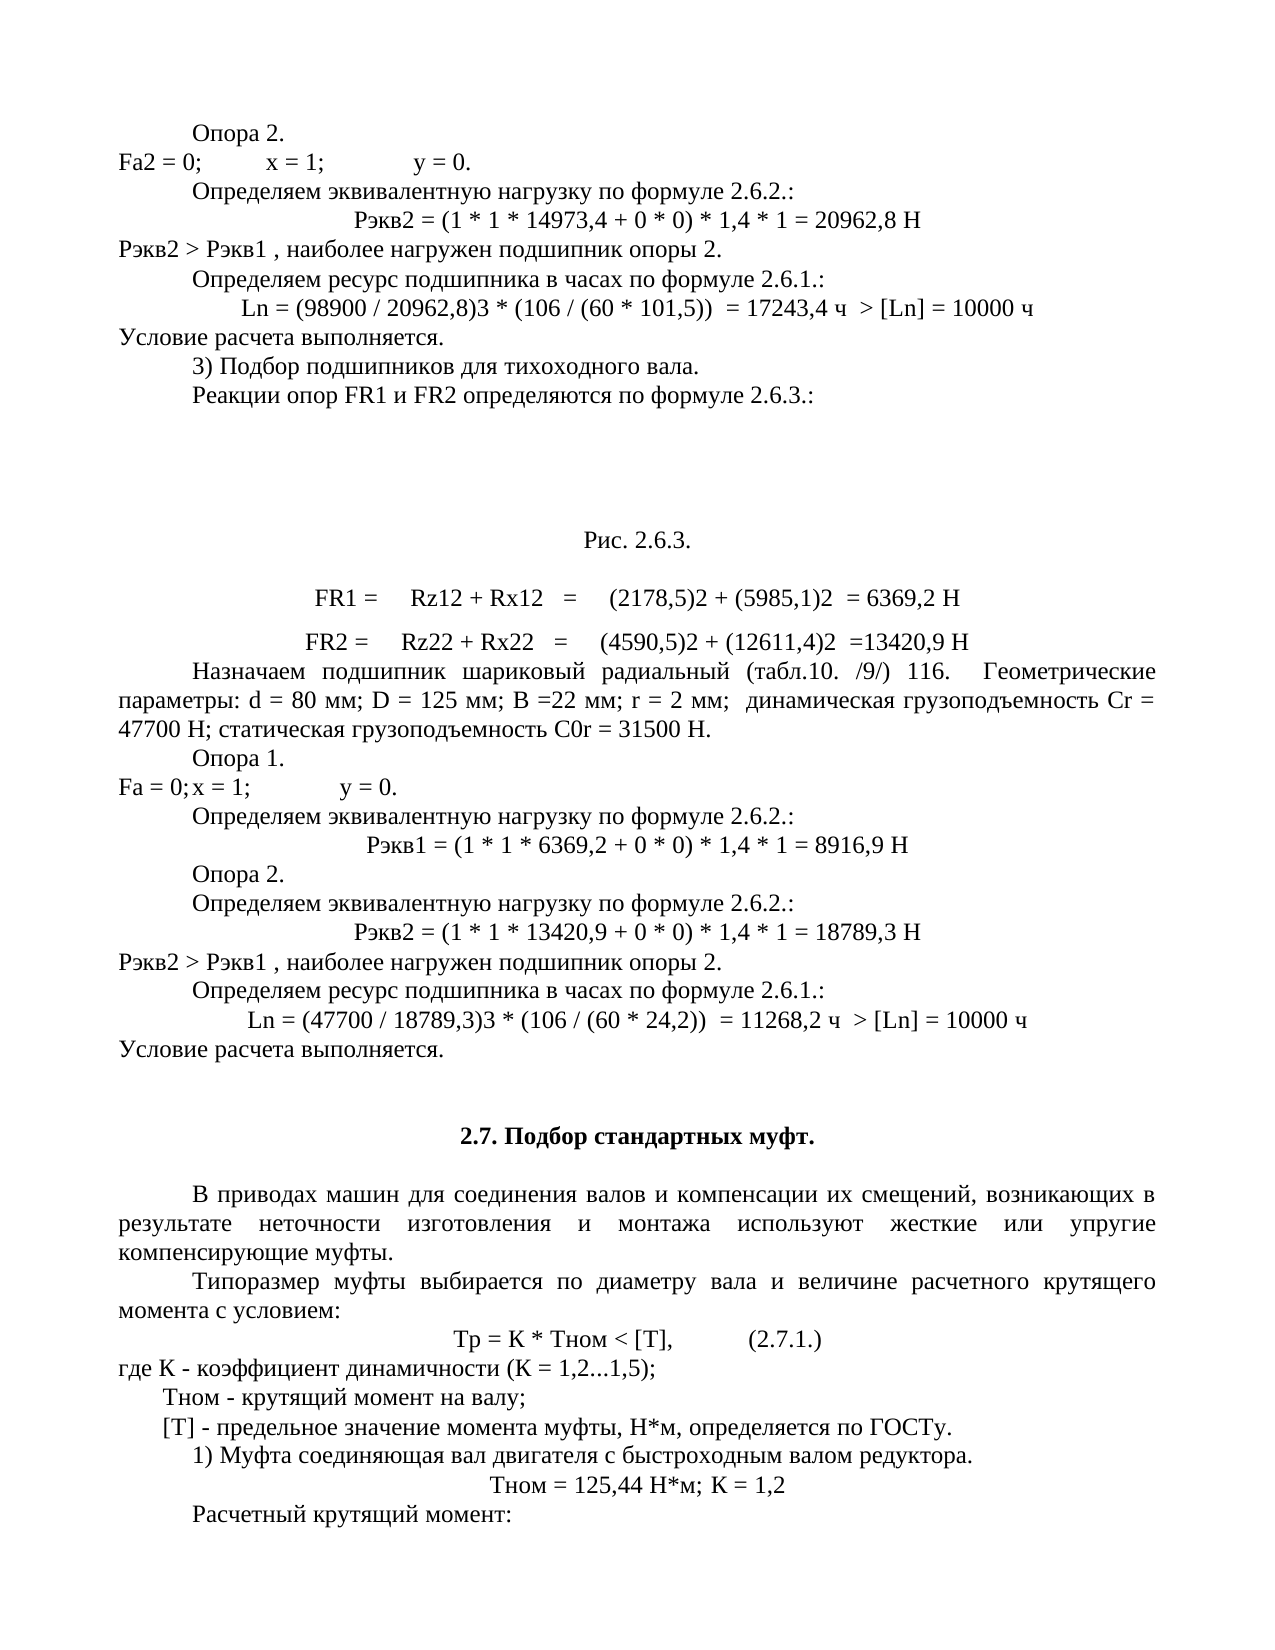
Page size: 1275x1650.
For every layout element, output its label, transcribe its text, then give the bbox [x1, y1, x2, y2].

text Назначаем подшипник шариковый радиальный (табл.10. /9/) 116. Геометрические параметры: d = 80 мм; D = 125 мм; B =22 мм; r = 2 мм; динамическая грузоподъемность Cr = 47700 Н; статическая грузоподъемность C0r = 31500 Н. [118, 656, 1157, 743]
text Тр = К * Тном < [Т], (2.7.1.) [118, 1324, 1157, 1353]
text Ln = (98900 / 20962,8)3 * (106 / (60 * 101,5)) = 17243,4 ч > [Ln] = 10000 ч [118, 292, 1157, 322]
text Тном - крутящий момент на валу; [118, 1382, 1157, 1411]
text Опора 1. [118, 743, 1157, 772]
text Расчетный крутящий момент: [118, 1498, 1157, 1528]
text Типоразмер муфты выбирается по диаметру вала и величине расчетного крутящего момента с условием: [118, 1266, 1157, 1324]
text 3) Подбор подшипников для тихоходного вала. [118, 351, 1157, 380]
text Реакции опор FR1 и FR2 определяются по формуле 2.6.3.: [118, 380, 1157, 409]
text 2.7. Подбор стандартных муфт. [118, 1121, 1157, 1150]
text Условие расчета выполняется. [118, 1033, 1157, 1063]
text Определяем эквивалентную нагрузку по формуле 2.6.2.: [118, 888, 1157, 917]
text Fa2 = 0; х = 1; у = 0. [118, 147, 1157, 176]
text Pэкв2 > Pэкв1 , наиболее нагружен подшипник опоры 2. [118, 946, 1157, 975]
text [118, 176, 1157, 205]
text Pэкв1 = (1 * 1 * 6369,2 + 0 * 0) * 1,4 * 1 = 8916,9 Н [118, 830, 1157, 859]
text В приводах машин для соединения валов и компенсации их смещений, возникающих в результате неточности изготовления и монтажа используют жесткие или упругие компенсирующие муфты. [118, 1179, 1157, 1266]
text Рис. 2.6.3. [118, 525, 1157, 554]
text Определяем эквивалентную нагрузку по формуле 2.6.2.: [118, 801, 1157, 830]
text Pэкв2 = (1 * 1 * 13420,9 + 0 * 0) * 1,4 * 1 = 18789,3 Н [118, 917, 1157, 946]
text Условие расчета выполняется. [118, 322, 1157, 351]
text Тном = 125,44 Н*м; К = 1,2 [118, 1469, 1157, 1498]
text где К - коэффициент динамичности (К = 1,2...1,5); [118, 1353, 1157, 1382]
text Fa = 0; х = 1; у = 0. [118, 772, 1157, 801]
text Опора 2. [118, 859, 1157, 888]
text Pэкв2 > Pэкв1 , наиболее нагружен подшипник опоры 2. [118, 234, 1157, 263]
text [Т] - предельное значение момента муфты, Н*м, определяется по ГОСТу. [118, 1411, 1157, 1440]
text Pэкв2 = (1 * 1 * 14973,4 + 0 * 0) * 1,4 * 1 = 20962,8 Н [118, 205, 1157, 234]
text FR2 = Rz22 + Rх22 = (4590,5)2 + (12611,4)2 =13420,9 Н [118, 627, 1157, 656]
text Ln = (47700 / 18789,3)3 * (106 / (60 * 24,2)) = 11268,2 ч > [Ln] = 10000 ч [118, 1004, 1157, 1033]
text Опора 2. [118, 118, 1157, 147]
text 1) Муфта соединяющая вал двигателя с быстроходным валом редуктора. [118, 1440, 1157, 1469]
text Определяем ресурс подшипника в часах по формуле 2.6.1.: [118, 975, 1157, 1004]
text FR1 = Rz12 + Rх12 = (2178,5)2 + (5985,1)2 = 6369,2 Н [118, 583, 1157, 612]
text Определяем ресурс подшипника в часах по формуле 2.6.1.: [118, 263, 1157, 292]
